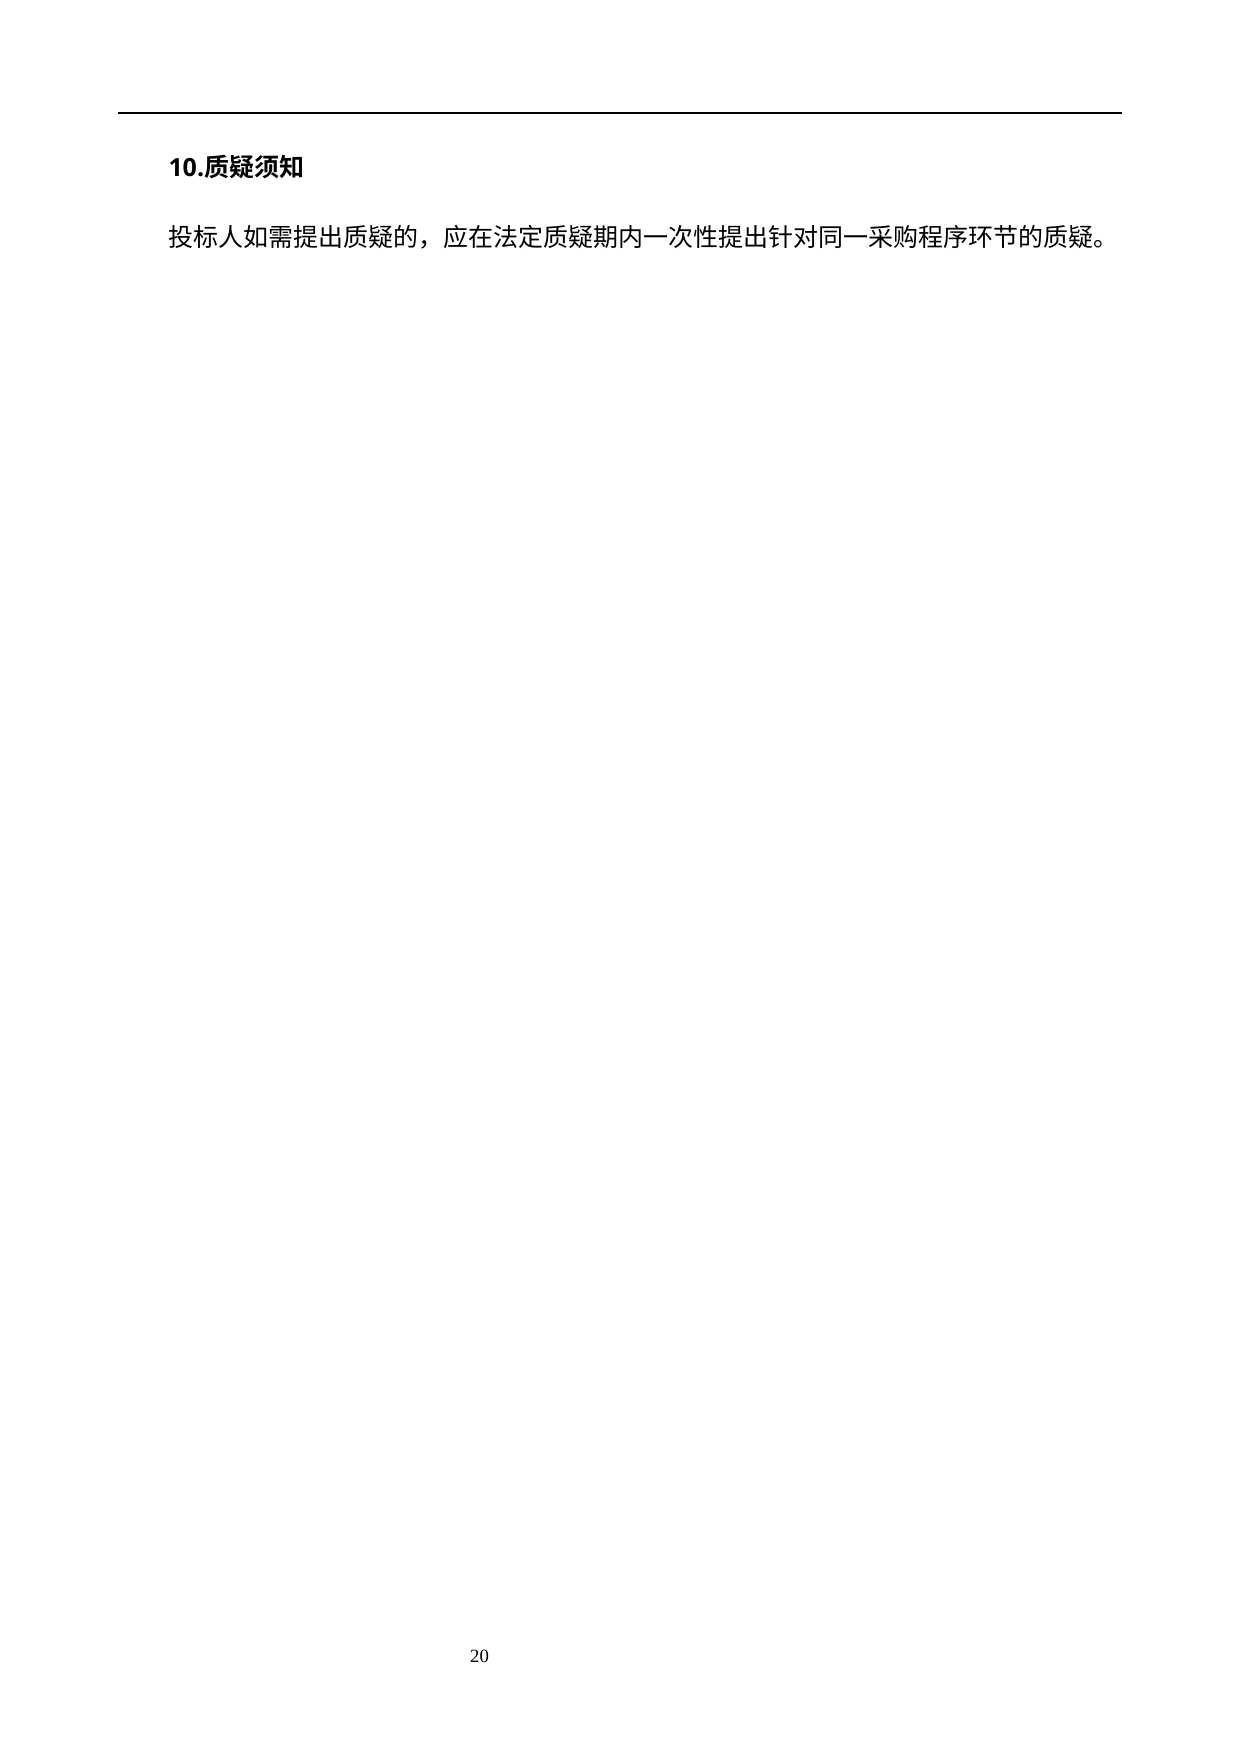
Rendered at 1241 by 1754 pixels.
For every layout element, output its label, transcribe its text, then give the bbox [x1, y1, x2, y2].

text 10.质疑须知 [118, 131, 1122, 201]
text 投标人如需提出质疑的，应在法定质疑期内一次性提出针对同一采购程序环节的质疑。 [118, 201, 1122, 270]
